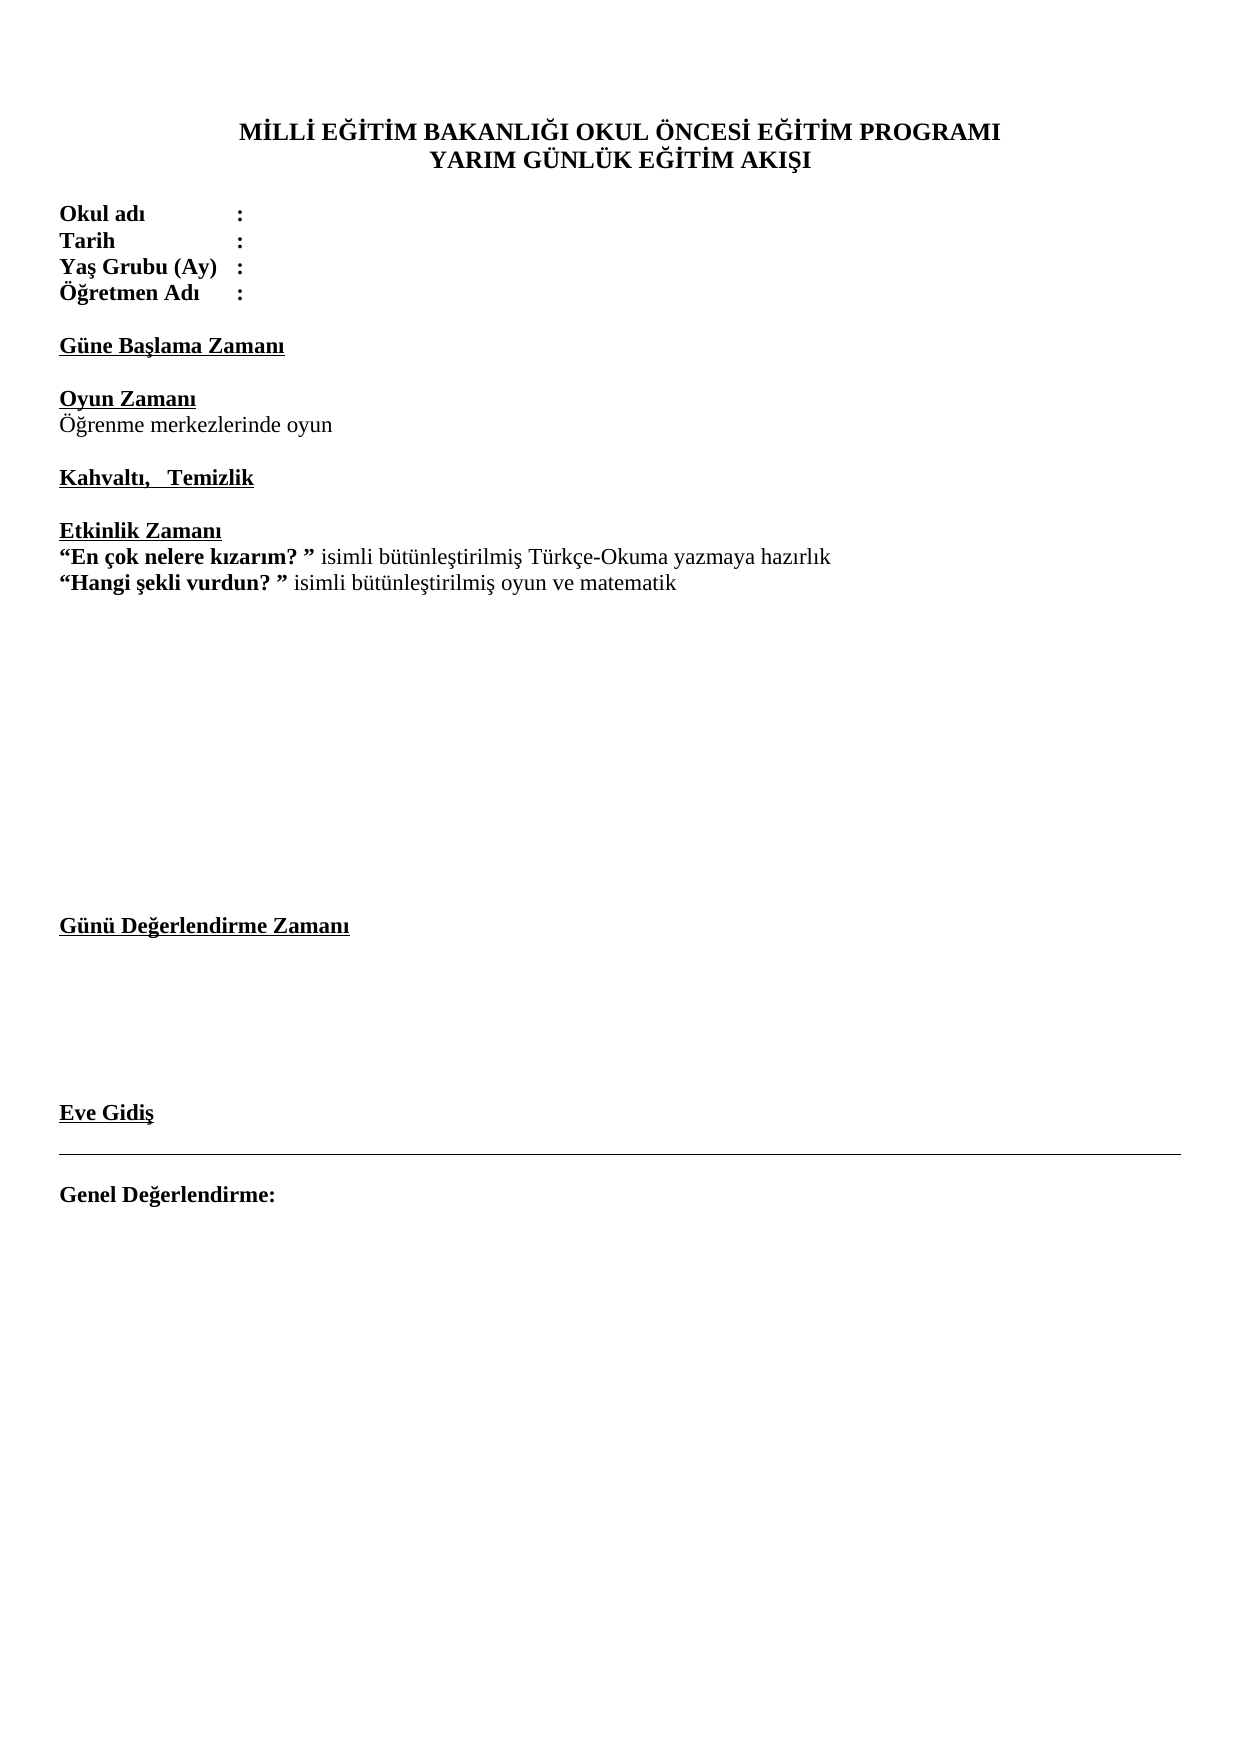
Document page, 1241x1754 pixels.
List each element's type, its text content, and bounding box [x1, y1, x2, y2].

text Günü Değerlendirme Zamanı [59, 912, 1181, 938]
text Eve Gidiş [59, 1099, 1181, 1125]
text Yaş Grubu (Ay) : [59, 253, 1181, 279]
text Kahvaltı, Temizlik [59, 464, 1181, 490]
text Oyun Zamanı [59, 385, 1181, 411]
text Tarih : [59, 227, 1181, 253]
text “En çok nelere kızarım? ” isimli bütünleştirilmiş Türkçe-Okuma yazmaya hazırlık [59, 543, 1181, 569]
text Öğretmen Adı : [59, 279, 1181, 306]
text “Hangi şekli vurdun? ” isimli bütünleştirilmiş oyun ve matematik [59, 569, 1181, 596]
text Etkinlik Zamanı [59, 517, 1181, 543]
text MİLLİ EĞİTİM BAKANLIĞI OKUL ÖNCESİ EĞİTİM PROGRAMI [59, 117, 1181, 145]
text Genel Değerlendirme: [59, 1155, 1181, 1207]
text YARIM GÜNLÜK EĞİTİM AKIŞI [59, 145, 1181, 174]
text Okul adı : [59, 200, 1181, 227]
text Güne Başlama Zamanı [59, 332, 1181, 358]
text Öğrenme merkezlerinde oyun [59, 411, 1181, 438]
